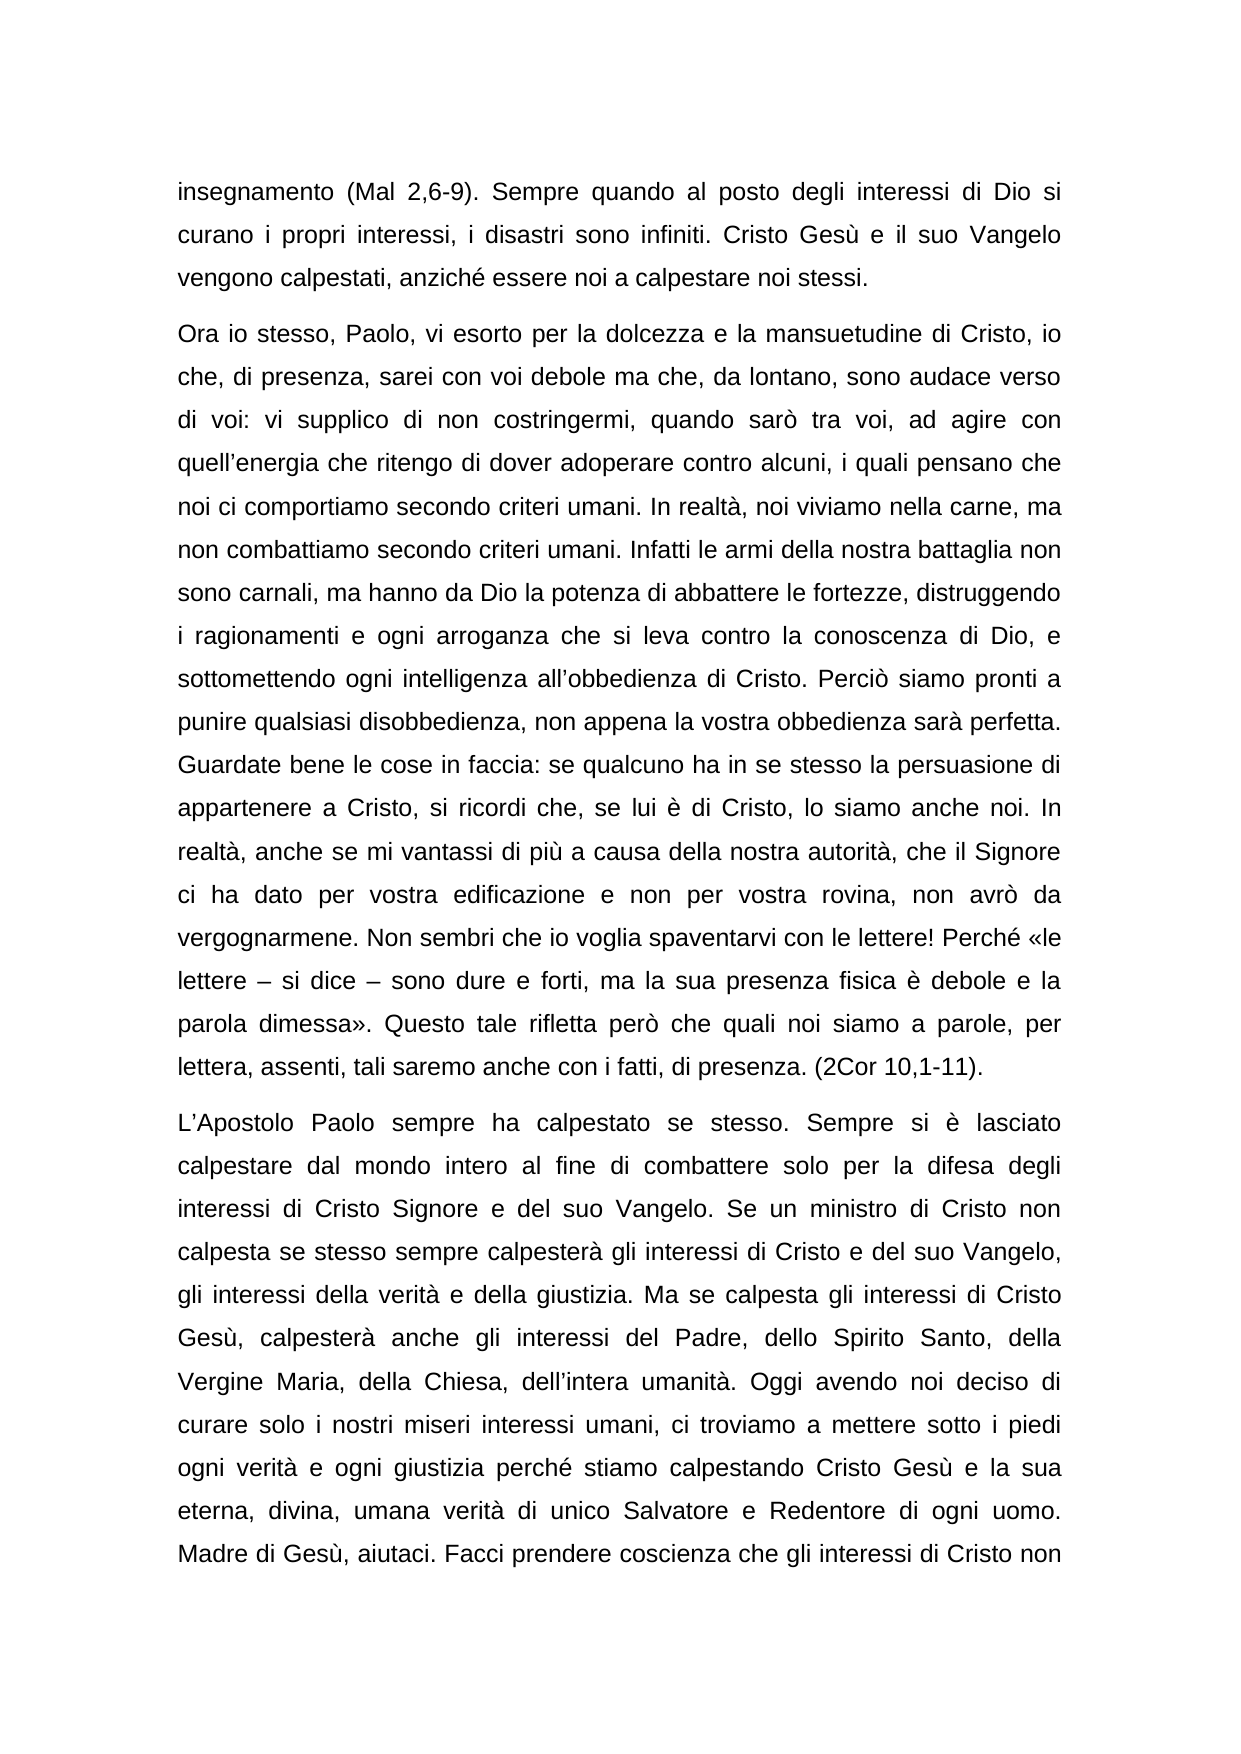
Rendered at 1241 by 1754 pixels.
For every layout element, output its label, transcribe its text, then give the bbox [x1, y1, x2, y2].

text Ora io stesso, Paolo, vi esorto per la dolcezza e la mansuetudine di Cristo, io che, di presenza, sarei con voi debole ma che, da lontano, sono audace verso di voi: vi supplico di non costringermi, quando sarò tra voi, ad agire con quell’energia che ritengo di dover adoperare contro alcuni, i quali pensano che noi ci comportiamo secondo criteri umani. In realtà, noi viviamo nella carne, ma non combattiamo secondo criteri umani. Infatti le armi della nostra battaglia non sono carnali, ma hanno da Dio la potenza di abbattere le fortezze, distruggendo i ragionamenti e ogni arroganza che si leva contro la conoscenza di Dio, e sottomettendo ogni intelligenza all’obbedienza di Cristo. Perciò siamo pronti a punire qualsiasi disobbedienza, non appena la vostra obbedienza sarà perfetta. Guardate bene le cose in faccia: se qualcuno ha in se stesso la persuasione di appartenere a Cristo, si ricordi che, se lui è di Cristo, lo siamo anche noi. In realtà, anche se mi vantassi di più a causa della nostra autorità, che il Signore ci ha dato per vostra edificazione e non per vostra rovina, non avrò da vergognarmene. Non sembri che io voglia spaventarvi con le lettere! Perché «le lettere – si dice – sono dure e forti, ma la sua presenza fisica è debole e la parola dimessa». Questo tale rifletta però che quali noi siamo a parole, per lettera, assenti, tali saremo anche con i fatti, di presenza. (2Cor 10,1-11). [177, 319, 1063, 1081]
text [177, 177, 1063, 292]
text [177, 1108, 1063, 1568]
